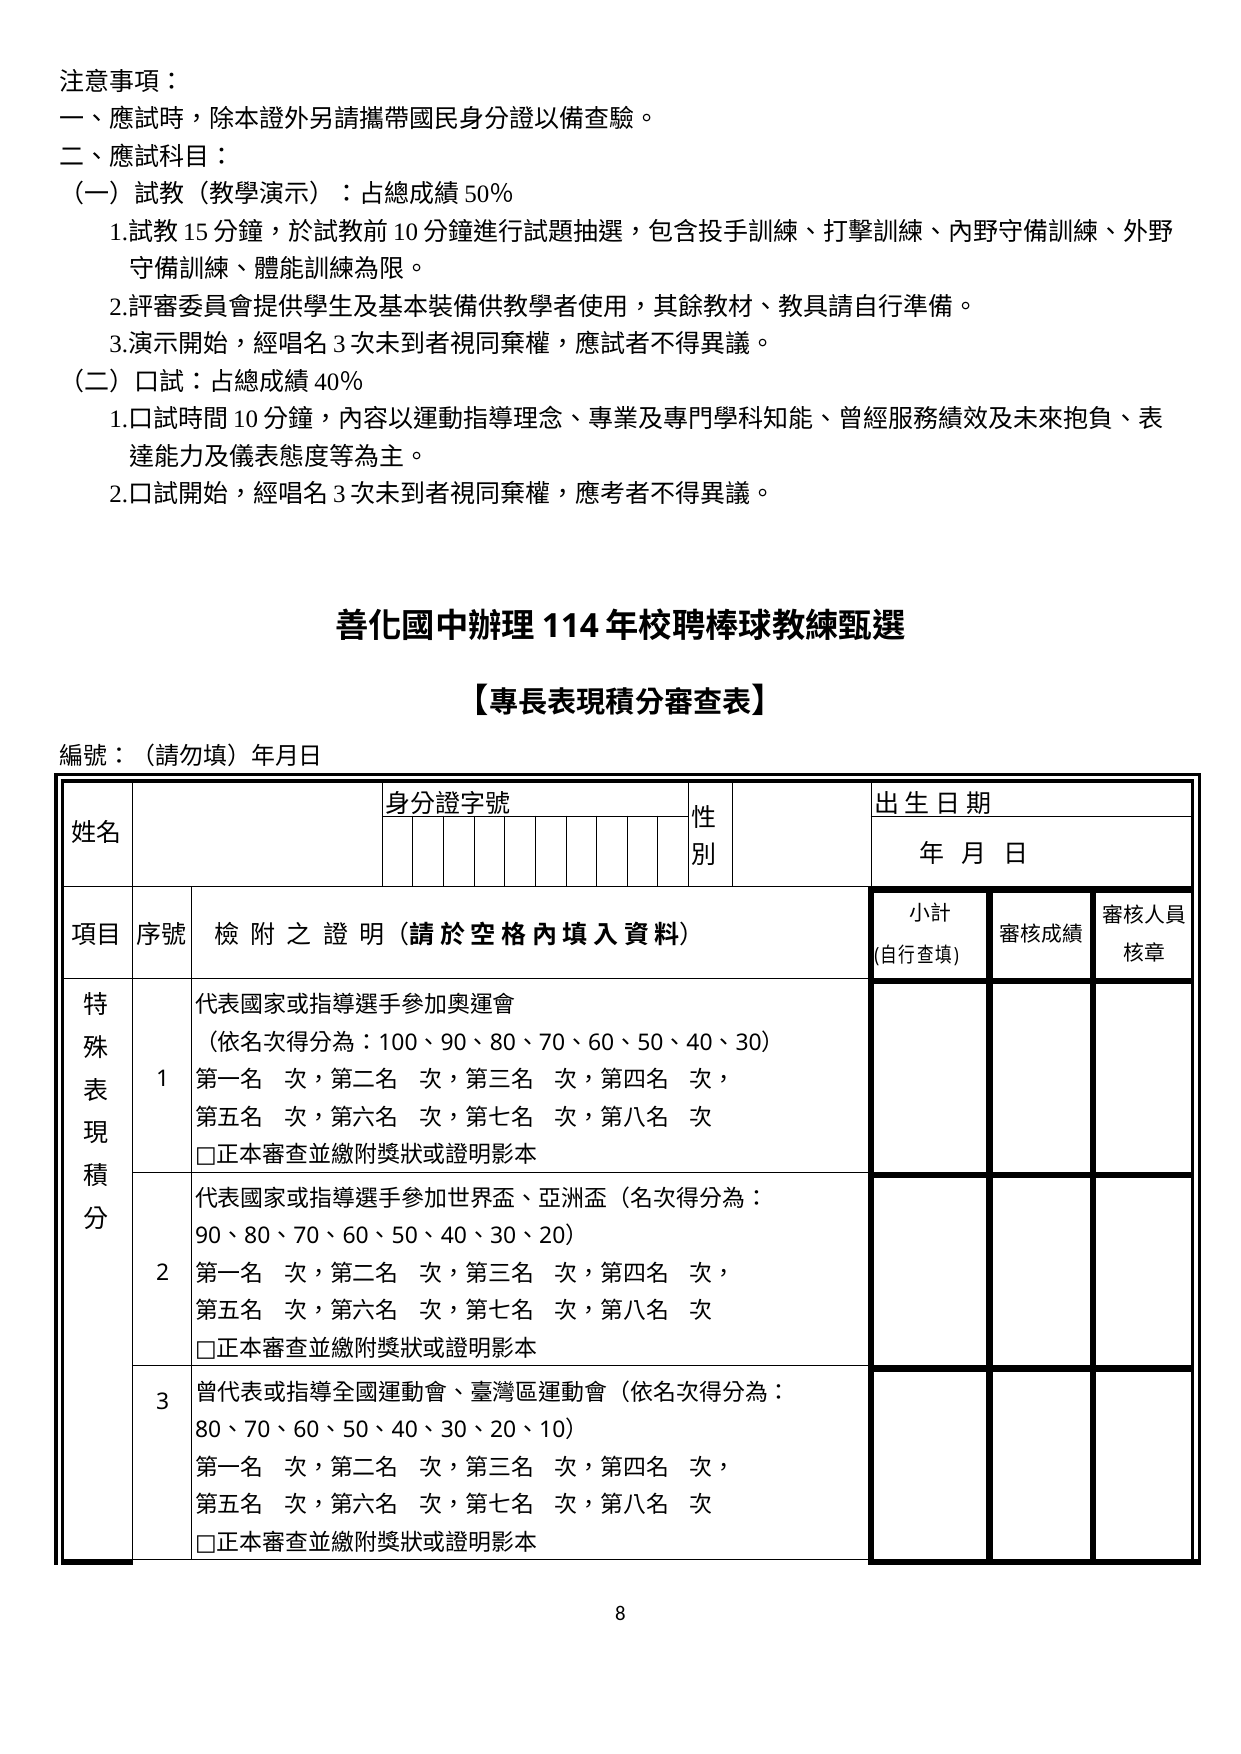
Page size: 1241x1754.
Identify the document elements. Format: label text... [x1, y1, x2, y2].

table_cell 2 [133, 1173, 191, 1365]
table_header 身分證字號 [383, 783, 688, 816]
table_cell [1096, 1178, 1191, 1365]
table_cell 小計 (自行查填) [874, 893, 986, 978]
text 一、應試時，除本證外另請攜帶國民身分證以備查驗。 [59, 98, 1181, 136]
text 注意事項： [59, 61, 1181, 98]
table_cell 年 月 日 [872, 817, 1191, 886]
table_cell 審核人員核章 [1096, 893, 1191, 978]
table_cell [993, 1178, 1090, 1365]
table_header 出 生 日 期 [871, 776, 1196, 816]
text （二）口試：占總成績40％ [59, 361, 1181, 398]
table_cell 1 [133, 979, 191, 1172]
text 3.演示開始，經唱名3次未到者視同棄權，應試者不得異議。 [109, 323, 1181, 361]
text 善化國中辦理114年校聘棒球教練甄選 [59, 586, 1181, 661]
text 編號：（請勿填）年月日 [59, 736, 1181, 773]
table_cell [567, 817, 596, 886]
text 1.口試時間10分鐘，內容以運動指導理念、專業及專門學科知能、曾經服務績效及未來抱負、表達能力及儀表態度等為主。 [109, 398, 1181, 473]
table_cell [874, 1372, 986, 1559]
table_cell [475, 817, 504, 886]
table_cell [1096, 1372, 1191, 1559]
table_cell [874, 1178, 986, 1365]
table_cell [413, 817, 443, 886]
table_cell [874, 984, 986, 1172]
table_cell [993, 1372, 1090, 1559]
text 1.試教15分鐘，於試教前10分鐘進行試題抽選，包含投手訓練、打擊訓練、內野守備訓練、外野守備訓練、體能訓練為限。 [109, 211, 1181, 286]
table_cell 代表國家或指導選手參加世界盃、亞洲盃（名次得分為：90、80、70、60、50、40、30、20） 第一名 次，第二名 次，第三名 次，第四名 次， 第五名 次，第六名 次，第七名 次，第八名 次 □正本審查並繳附獎狀或證明影本 [192, 1173, 868, 1365]
table_cell 審核成績 [993, 893, 1090, 978]
table_cell 檢 附 之 證 明（請 於 空 格 內 填 入 資 料） [192, 887, 868, 978]
text 【專長表現積分審查表】 [59, 661, 1181, 736]
table_cell 特 殊 表 現 積 分 [64, 979, 132, 1559]
table_cell [658, 817, 688, 886]
table_cell [993, 984, 1090, 1172]
text （一）試教（教學演示）：占總成績50％ [59, 173, 1181, 211]
table_header 姓名 [59, 776, 133, 886]
table_cell 曾代表或指導全國運動會、臺灣區運動會（依名次得分為：80、70、60、50、40、30、20、10） 第一名 次，第二名 次，第三名 次，第四名 次， 第五名 次，第六名 次，第七名 次，第八名 次 □正本審查並繳附獎狀或證明影本 [192, 1366, 868, 1559]
text 二、應試科目： [59, 136, 1181, 173]
table_cell 序號 [133, 887, 191, 978]
table_cell [444, 817, 474, 886]
table_cell [536, 817, 566, 886]
text 2.口試開始，經唱名3次未到者視同棄權，應考者不得異議。 [109, 473, 1181, 511]
table_cell [597, 817, 627, 886]
table_header [733, 783, 871, 886]
table_cell [628, 817, 657, 886]
table_header 性 別 [689, 783, 732, 886]
table_cell 3 [133, 1366, 191, 1559]
table_cell [505, 817, 535, 886]
table_cell [383, 817, 412, 886]
text 2.評審委員會提供學生及基本裝備供教學者使用，其餘教材、教具請自行準備。 [109, 286, 1181, 323]
table_cell 項目 [64, 887, 132, 978]
table_cell 代表國家或指導選手參加奧運會 （依名次得分為：100、90、80、70、60、50、40、30） 第一名 次，第二名 次，第三名 次，第四名 次， 第五名 次，第六名 次，第七名 次，第八名 次 □正本審查並繳附獎狀或證明影本 [192, 979, 868, 1172]
table_header [133, 783, 382, 886]
table_cell [1096, 984, 1191, 1172]
